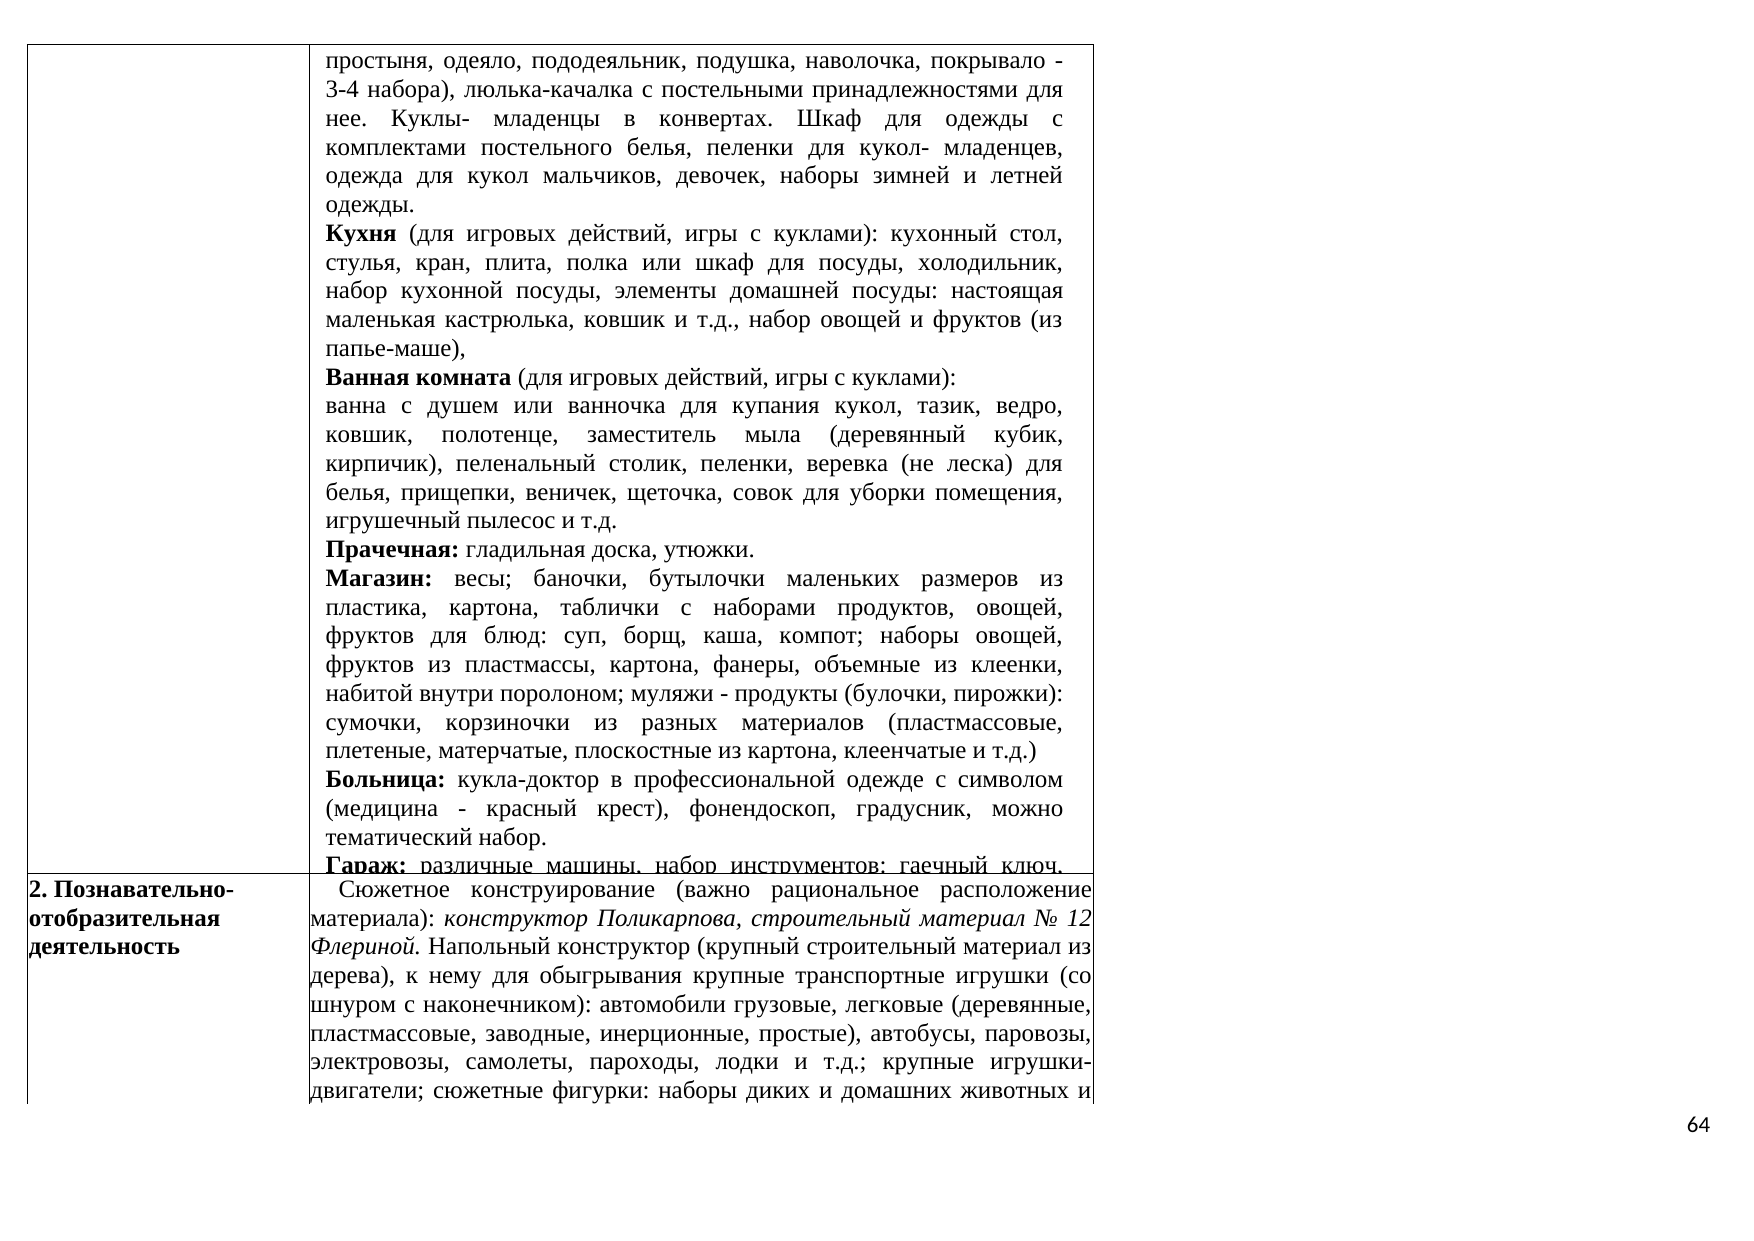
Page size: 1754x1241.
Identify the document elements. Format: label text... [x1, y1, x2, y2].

table_header простыня, одеяло, пододеяльник, подушка, наволочка, покрывало - 3-4 набора), люлька-качалка с постельными принадлежностями для нее. Куклы- младенцы в конвертах. Шкаф для одежды с комплектами постельного белья, пеленки для кукол- младенцев, одежда для кукол мальчиков, девочек, наборы зимней и летней одежды. Кухня (для игровых действий, игры с куклами): кухонный стол, стулья, кран, плита, полка или шкаф для посуды, холодильник, набор кухонной посуды, элементы домашней посуды: настоящая маленькая кастрюлька, ковшик и т.д., набор овощей и фруктов (из папье-маше), Ванная комната (для игровых действий, игры с куклами): ванна с душем или ванночка для купания кукол, тазик, ведро, ковшик, полотенце, заместитель мыла (деревянный кубик, кирпичик), пеленальный столик, пеленки, веревка (не леска) для белья, прищепки, веничек, щеточка, совок для уборки помещения, игрушечный пылесос и т.д. Прачечная: гладильная доска, утюжки. Магазин: весы; баночки, бутылочки маленьких размеров из пластика, картона, таблички с наборами продуктов, овощей, фруктов для блюд: суп, борщ, каша, компот; наборы овощей, фруктов из пластмассы, картона, фанеры, объемные из клеенки, набитой внутри поролоном; муляжи - продукты (булочки, пирожки): сумочки, корзиночки из разных материалов (пластмассовые, плетеные, матерчатые, плоскостные из картона, клеенчатые и т.д.) Больница: кукла-доктор в профессиональной одежде с символом (медицина - красный крест), фонендоскоп, градусник, можно тематический набор. Гараж: различные машины, набор инструментов: гаечный ключ, молоточек, отвертки, насос, шланг. [310, 45, 1093, 873]
table_header [28, 45, 309, 873]
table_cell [28, 874, 309, 1104]
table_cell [310, 874, 1093, 1104]
